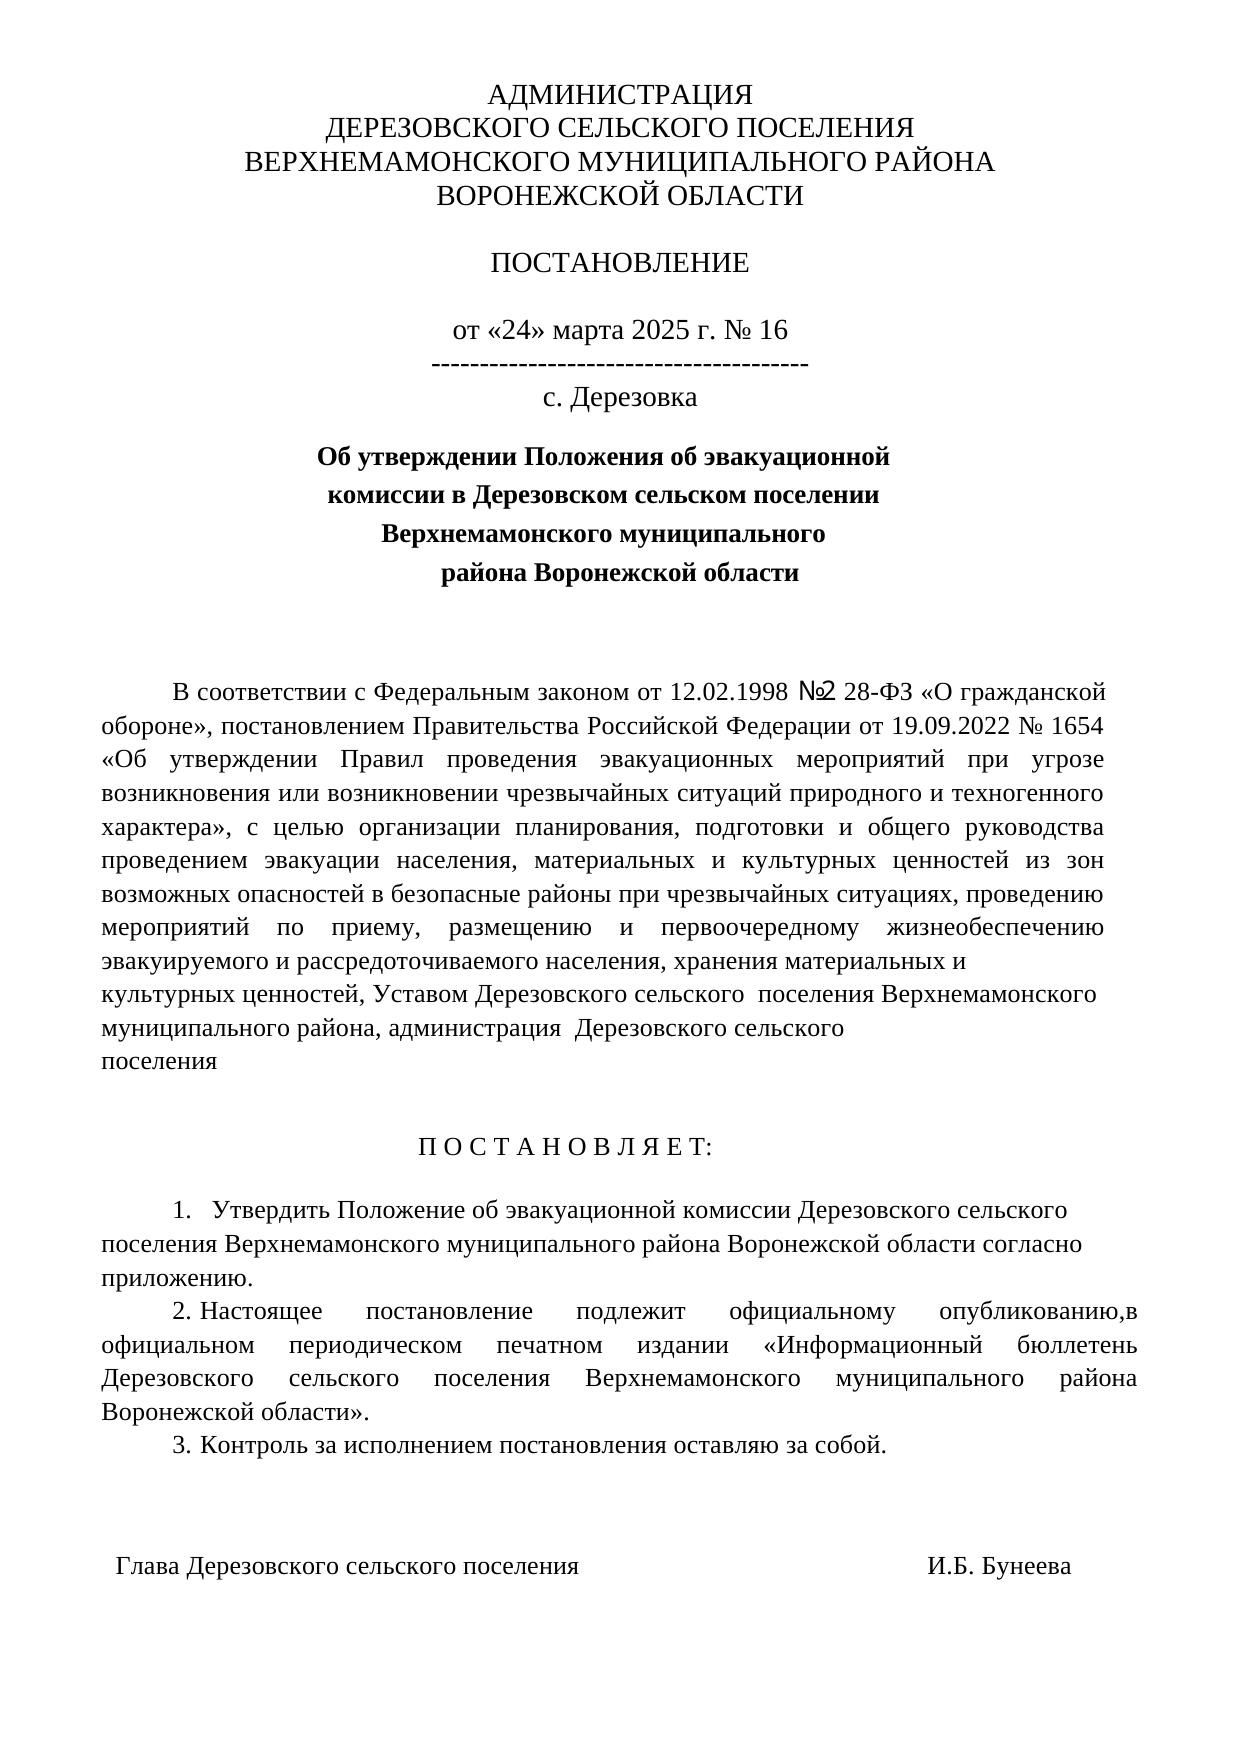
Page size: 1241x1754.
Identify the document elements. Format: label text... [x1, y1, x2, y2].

text комиссии в Дерезовском сельском поселении [101, 473, 1106, 512]
text поселения Верхнемамонского муниципального района Воронежской области согласно [101, 1226, 1139, 1259]
text АДМИНИСТРАЦИЯ [0, 77, 1240, 111]
list Утвердить Положение об эвакуационной комиссии Дерезовского сельского [101, 1192, 1139, 1226]
list Контроль за исполнением постановления оставляю за собой. [101, 1427, 1139, 1460]
text Верхнемамонского муниципального [101, 512, 1106, 550]
text ВЕРХНЕМАМОНСКОГО МУНИЦИПАЛЬНОГО РАЙОНА [0, 144, 1240, 178]
text района Воронежской области [101, 550, 1139, 589]
text Глава Дерезовского сельского поселения И.Б. Бунеева [115, 1554, 1140, 1580]
text с. Дерезовка [0, 379, 1240, 412]
text ПОСТАНОВЛЕНИЕ [0, 245, 1240, 278]
text приложению. [101, 1259, 1139, 1293]
text Об утверждении Положения об эвакуационной [101, 434, 1106, 473]
text П О С Т А Н О В Л Я Е Т: [101, 1134, 1139, 1160]
text В соответствии с Федеральным законом от 12.02.1998 №2 28-ФЗ «О гражданской обороне», постановлением Правительства Российской Федерации от 19.09.2022 № 1654 «Об утверждении Правил проведения эвакуационных мероприятий при угрозе возникновения или возникновении чрезвычайных ситуаций природного и техногенного характера», с целью организации планирования, подготовки и общего руководства проведением эвакуации населения, материальных и культурных ценностей из зон возможных опасностей в безопасные районы при чрезвычайных ситуациях, проведению мероприятий по приему, размещению и первоочередному жизнеобеспечению эвакуируемого и рассредоточиваемого населения, хранения материальных и [101, 674, 1106, 976]
text --------------------------------------- [0, 345, 1240, 379]
text ВОРОНЕЖСКОЙ ОБЛАСТИ [0, 178, 1240, 211]
text от «24» марта 2025 г. № 16 [0, 312, 1240, 345]
text культурных ценностей, Уставом Дерезовского сельского поселения Верхнемамонского муниципального района, администрация Дерезовского сельского [101, 976, 1139, 1043]
text поселения [101, 1043, 1139, 1076]
text ДЕРЕЗОВСКОГО СЕЛЬСКОГО ПОСЕЛЕНИЯ [0, 111, 1240, 144]
list Настоящее постановление подлежит официальному опубликованию,в официальном периодическом печатном издании «Информационный бюллетень Дерезовского сельского поселения Верхнемамонского муниципального района Воронежской области». [101, 1293, 1139, 1427]
